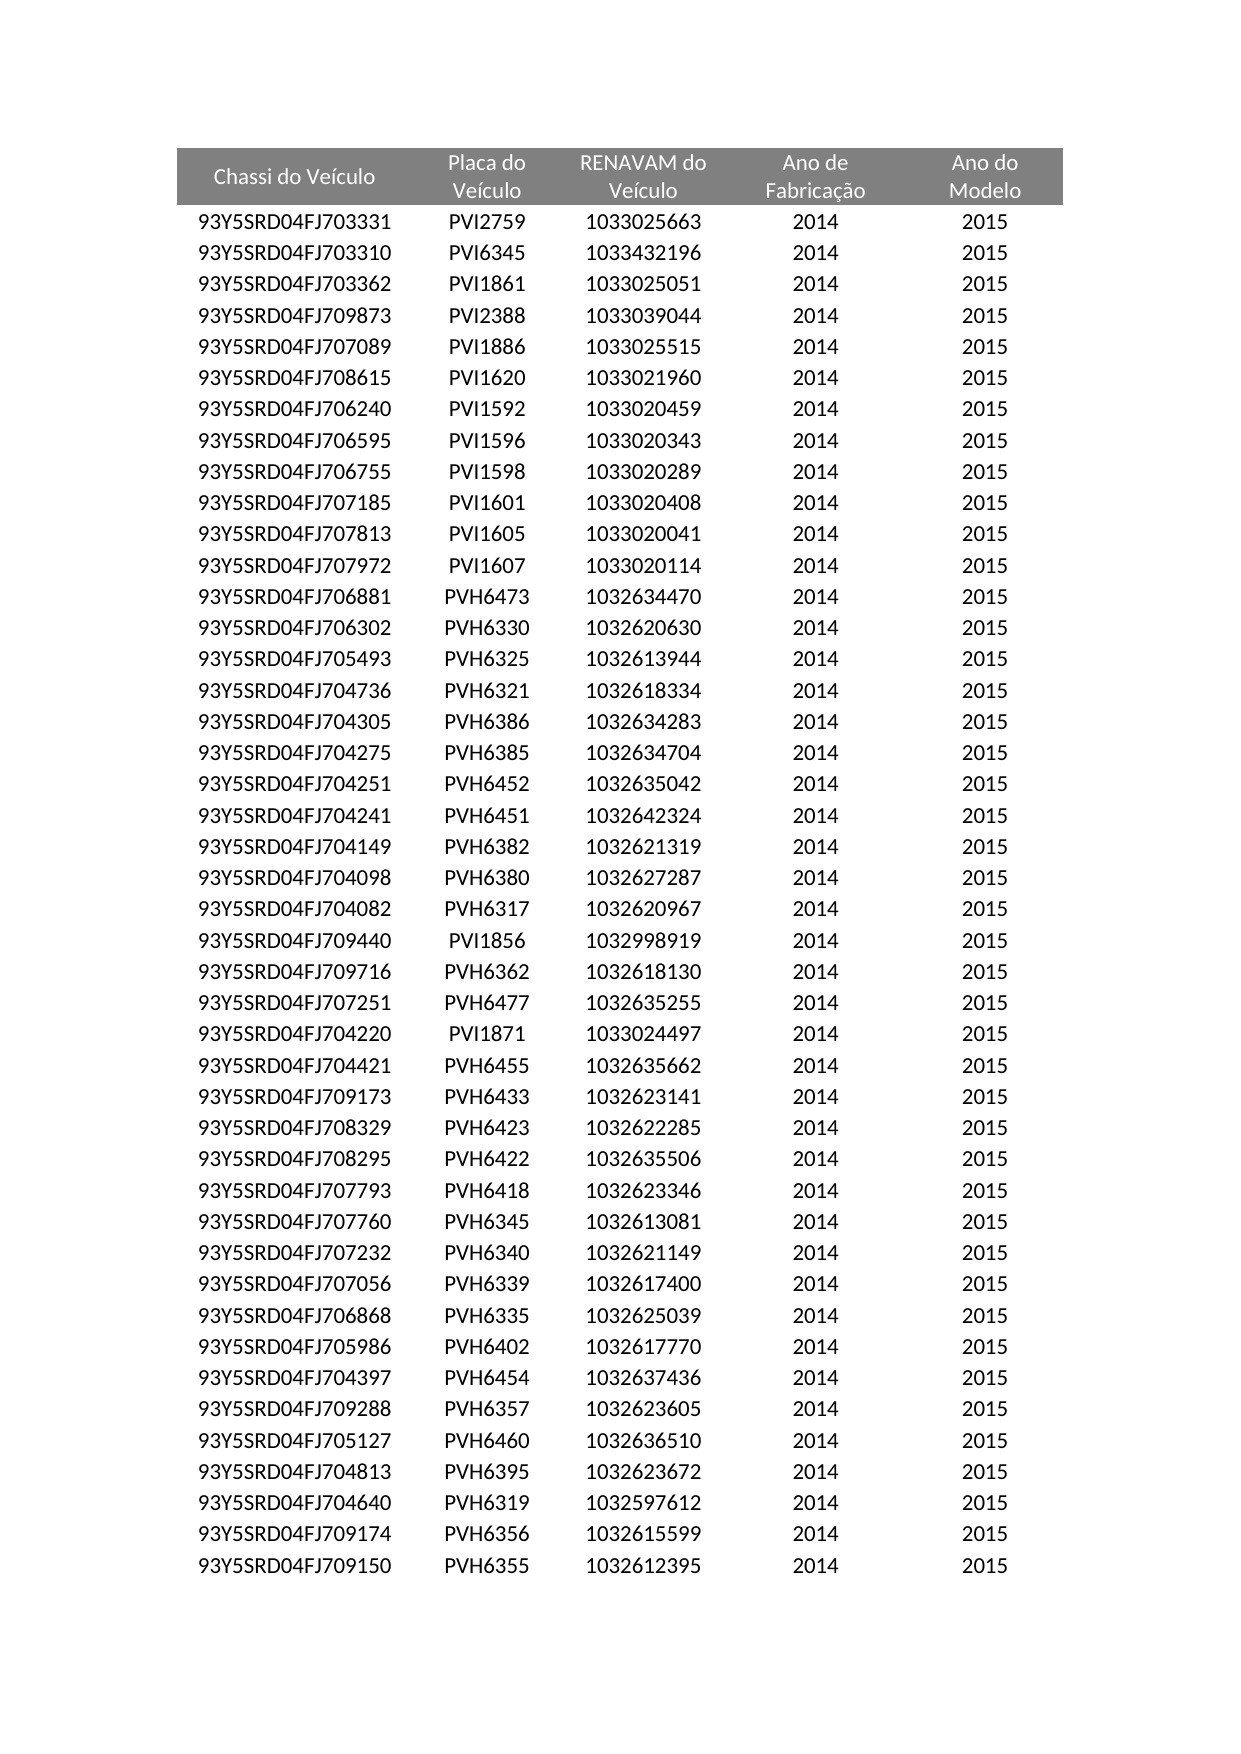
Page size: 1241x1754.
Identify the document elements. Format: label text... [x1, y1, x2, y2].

table_cell 1032635042 [562, 768, 724, 799]
table_cell 2015 [907, 1112, 1063, 1143]
table_cell 2014 [724, 1362, 907, 1393]
table_cell PVH6460 [412, 1424, 562, 1455]
table_cell 1032634704 [562, 737, 724, 768]
table_cell PVH6330 [412, 612, 562, 643]
table_cell 2015 [907, 737, 1063, 768]
table_cell 2014 [724, 487, 907, 518]
table_cell 93Y5SRD04FJ706881 [177, 580, 412, 612]
table_cell PVI1856 [412, 924, 562, 955]
table_cell 2014 [724, 955, 907, 987]
table_cell 93Y5SRD04FJ709173 [177, 1080, 412, 1112]
table_cell 1032622285 [562, 1112, 724, 1143]
table_cell 2014 [724, 1112, 907, 1143]
table_cell 2015 [907, 955, 1063, 987]
table_cell 1032634283 [562, 705, 724, 737]
table_cell 1032635255 [562, 987, 724, 1018]
table_cell PVI1871 [412, 1018, 562, 1049]
table_cell PVH6386 [412, 705, 562, 737]
table_cell 2015 [907, 237, 1063, 268]
table_cell 1032612395 [562, 1549, 724, 1580]
table_cell 2015 [907, 455, 1063, 487]
table_cell 1032615599 [562, 1518, 724, 1549]
table_cell 2015 [907, 1299, 1063, 1330]
table_cell PVH6418 [412, 1174, 562, 1205]
table_cell 2015 [907, 768, 1063, 799]
table_cell 93Y5SRD04FJ704813 [177, 1455, 412, 1487]
table_cell 93Y5SRD04FJ704220 [177, 1018, 412, 1049]
table_cell 2014 [724, 1018, 907, 1049]
table_cell 2014 [724, 643, 907, 674]
table_cell 2014 [724, 330, 907, 362]
table_cell 2015 [907, 705, 1063, 737]
table_cell 2014 [724, 1424, 907, 1455]
table_cell 2014 [724, 549, 907, 580]
table_cell 2014 [724, 924, 907, 955]
table_cell 93Y5SRD04FJ709716 [177, 955, 412, 987]
table_cell 2015 [907, 424, 1063, 455]
table_cell 2014 [724, 1049, 907, 1080]
table_cell 2014 [724, 705, 907, 737]
table_cell 93Y5SRD04FJ704149 [177, 830, 412, 862]
table_cell 2015 [907, 924, 1063, 955]
table_cell 2014 [724, 1549, 907, 1580]
table_cell 2015 [907, 799, 1063, 830]
table_cell 93Y5SRD04FJ709440 [177, 924, 412, 955]
table_cell PVI1598 [412, 455, 562, 487]
table_cell 2014 [724, 268, 907, 299]
table_cell PVH6340 [412, 1237, 562, 1268]
table_cell 1032998919 [562, 924, 724, 955]
table_cell 2014 [724, 205, 907, 237]
table_cell 93Y5SRD04FJ707251 [177, 987, 412, 1018]
table_cell 1032621319 [562, 830, 724, 862]
table_cell 2014 [724, 612, 907, 643]
table_cell 2015 [907, 1330, 1063, 1362]
table_cell 1032620630 [562, 612, 724, 643]
table_cell 93Y5SRD04FJ703310 [177, 237, 412, 268]
table_cell 93Y5SRD04FJ706755 [177, 455, 412, 487]
table_cell 2014 [724, 674, 907, 705]
table_cell 93Y5SRD04FJ704275 [177, 737, 412, 768]
table_cell 2015 [907, 1237, 1063, 1268]
table_cell 1033020343 [562, 424, 724, 455]
table_cell 2014 [724, 580, 907, 612]
table_cell 1032627287 [562, 862, 724, 893]
table_cell PVI1596 [412, 424, 562, 455]
table_cell PVI2388 [412, 299, 562, 330]
table_cell PVH6402 [412, 1330, 562, 1362]
table_cell 2014 [724, 362, 907, 393]
table_cell PVH6317 [412, 893, 562, 924]
table_cell 93Y5SRD04FJ709288 [177, 1393, 412, 1424]
table_cell 1032635662 [562, 1049, 724, 1080]
table_cell 1033025515 [562, 330, 724, 362]
table_cell 2015 [907, 1268, 1063, 1299]
table_cell 93Y5SRD04FJ708295 [177, 1143, 412, 1174]
table_cell PVH6385 [412, 737, 562, 768]
table_cell 2014 [724, 1268, 907, 1299]
table_cell 1033024497 [562, 1018, 724, 1049]
table_cell PVH6321 [412, 674, 562, 705]
table_cell 93Y5SRD04FJ709150 [177, 1549, 412, 1580]
table_cell 1033020114 [562, 549, 724, 580]
table_cell 2015 [907, 1487, 1063, 1518]
table_cell 2015 [907, 643, 1063, 674]
table_cell 2015 [907, 1080, 1063, 1112]
table_cell 1032635506 [562, 1143, 724, 1174]
table_cell PVH6380 [412, 862, 562, 893]
table_cell 93Y5SRD04FJ704640 [177, 1487, 412, 1518]
table_cell 2014 [724, 862, 907, 893]
table_cell 93Y5SRD04FJ706595 [177, 424, 412, 455]
table_cell 1033025663 [562, 205, 724, 237]
table_cell 1032625039 [562, 1299, 724, 1330]
table_cell 93Y5SRD04FJ709174 [177, 1518, 412, 1549]
table_cell 2014 [724, 299, 907, 330]
table_cell 1032642324 [562, 799, 724, 830]
table_cell 2015 [907, 987, 1063, 1018]
table_cell 2014 [724, 1330, 907, 1362]
table_cell 93Y5SRD04FJ704082 [177, 893, 412, 924]
table_cell 2015 [907, 674, 1063, 705]
table_cell 2014 [724, 1205, 907, 1237]
table_cell 2014 [724, 1237, 907, 1268]
table_cell 93Y5SRD04FJ704305 [177, 705, 412, 737]
table_cell 1032636510 [562, 1424, 724, 1455]
table_cell 1032618334 [562, 674, 724, 705]
table_cell 2014 [724, 830, 907, 862]
table_cell 1033039044 [562, 299, 724, 330]
table_cell 2014 [724, 455, 907, 487]
table_cell PVH6477 [412, 987, 562, 1018]
table_cell 2015 [907, 830, 1063, 862]
table_cell 2014 [724, 518, 907, 549]
table_cell 93Y5SRD04FJ704736 [177, 674, 412, 705]
table_cell 93Y5SRD04FJ706302 [177, 612, 412, 643]
table_cell PVI1886 [412, 330, 562, 362]
table_cell PVH6339 [412, 1268, 562, 1299]
table_cell PVH6335 [412, 1299, 562, 1330]
table_cell 93Y5SRD04FJ707232 [177, 1237, 412, 1268]
table_cell PVI2759 [412, 205, 562, 237]
table_cell PVI1620 [412, 362, 562, 393]
table_cell 93Y5SRD04FJ708615 [177, 362, 412, 393]
table_cell 1033021960 [562, 362, 724, 393]
table_header RENAVAM do Veículo [562, 148, 724, 205]
table_cell PVH6357 [412, 1393, 562, 1424]
table_cell PVI1601 [412, 487, 562, 518]
table_cell PVI1607 [412, 549, 562, 580]
table_cell PVH6355 [412, 1549, 562, 1580]
table_cell 2015 [907, 299, 1063, 330]
table_cell 1032597612 [562, 1487, 724, 1518]
table_cell 2014 [724, 1393, 907, 1424]
table_cell 1032623141 [562, 1080, 724, 1112]
table_cell PVH6395 [412, 1455, 562, 1487]
table_cell 2014 [724, 393, 907, 424]
table_cell 2014 [724, 1455, 907, 1487]
table_cell 93Y5SRD04FJ704397 [177, 1362, 412, 1393]
table_cell 2014 [724, 424, 907, 455]
table_cell 1033432196 [562, 237, 724, 268]
table_cell PVH6325 [412, 643, 562, 674]
table_cell 1033020041 [562, 518, 724, 549]
table_cell PVI1861 [412, 268, 562, 299]
table_cell 2015 [907, 549, 1063, 580]
table_cell PVH6319 [412, 1487, 562, 1518]
table_cell 93Y5SRD04FJ704251 [177, 768, 412, 799]
table_cell 93Y5SRD04FJ706868 [177, 1299, 412, 1330]
table_cell 2015 [907, 1549, 1063, 1580]
table_cell PVH6454 [412, 1362, 562, 1393]
table_cell 2015 [907, 893, 1063, 924]
table_cell 2015 [907, 1518, 1063, 1549]
table_cell 93Y5SRD04FJ705986 [177, 1330, 412, 1362]
table_cell 2015 [907, 1424, 1063, 1455]
table_cell 2015 [907, 268, 1063, 299]
table_header Placa do Veículo [412, 148, 562, 205]
table_cell PVH6382 [412, 830, 562, 862]
table_cell 2015 [907, 1393, 1063, 1424]
table_cell 2015 [907, 1205, 1063, 1237]
table_header Ano do Modelo [907, 148, 1063, 205]
table_cell 1032621149 [562, 1237, 724, 1268]
table_cell 93Y5SRD04FJ704421 [177, 1049, 412, 1080]
table_cell 93Y5SRD04FJ706240 [177, 393, 412, 424]
table_cell PVH6345 [412, 1205, 562, 1237]
table_cell 1032623346 [562, 1174, 724, 1205]
table_header Ano de Fabricação [724, 148, 907, 205]
table_cell 2015 [907, 393, 1063, 424]
table_cell PVI1605 [412, 518, 562, 549]
table_cell 93Y5SRD04FJ703362 [177, 268, 412, 299]
table_cell 1033020459 [562, 393, 724, 424]
table_cell 1033020408 [562, 487, 724, 518]
table_cell 93Y5SRD04FJ707089 [177, 330, 412, 362]
table_cell PVH6422 [412, 1143, 562, 1174]
table_cell PVH6451 [412, 799, 562, 830]
table_cell 93Y5SRD04FJ703331 [177, 205, 412, 237]
table_cell PVH6423 [412, 1112, 562, 1143]
table_cell PVH6473 [412, 580, 562, 612]
table_cell 2014 [724, 987, 907, 1018]
table_cell 93Y5SRD04FJ705493 [177, 643, 412, 674]
table_cell 2015 [907, 205, 1063, 237]
table_cell 2015 [907, 580, 1063, 612]
table_cell 2015 [907, 1143, 1063, 1174]
table_cell 93Y5SRD04FJ707972 [177, 549, 412, 580]
table_cell 1032618130 [562, 955, 724, 987]
table_cell 2015 [907, 330, 1063, 362]
table_cell 1032623605 [562, 1393, 724, 1424]
table_cell PVH6455 [412, 1049, 562, 1080]
table_cell PVH6356 [412, 1518, 562, 1549]
table_cell 93Y5SRD04FJ708329 [177, 1112, 412, 1143]
table_cell 2014 [724, 1080, 907, 1112]
table_cell 93Y5SRD04FJ705127 [177, 1424, 412, 1455]
table_cell 93Y5SRD04FJ707056 [177, 1268, 412, 1299]
table_cell 2015 [907, 612, 1063, 643]
table_cell 2015 [907, 362, 1063, 393]
table_cell 1033025051 [562, 268, 724, 299]
table_cell 2015 [907, 518, 1063, 549]
table_cell 93Y5SRD04FJ707813 [177, 518, 412, 549]
table_cell 1032617400 [562, 1268, 724, 1299]
table_cell 93Y5SRD04FJ707760 [177, 1205, 412, 1237]
table_cell PVI6345 [412, 237, 562, 268]
table_cell 2015 [907, 1362, 1063, 1393]
table_cell 1032620967 [562, 893, 724, 924]
table_cell 93Y5SRD04FJ704098 [177, 862, 412, 893]
table_cell PVH6433 [412, 1080, 562, 1112]
table_cell 1033020289 [562, 455, 724, 487]
table_cell 2014 [724, 1518, 907, 1549]
table_cell 2015 [907, 1049, 1063, 1080]
table_cell PVH6452 [412, 768, 562, 799]
table_cell 2014 [724, 799, 907, 830]
table_cell 2015 [907, 487, 1063, 518]
table_cell 2015 [907, 1174, 1063, 1205]
table_cell 2014 [724, 893, 907, 924]
table_cell 1032613081 [562, 1205, 724, 1237]
table_cell 93Y5SRD04FJ709873 [177, 299, 412, 330]
table_cell 1032637436 [562, 1362, 724, 1393]
table_cell 2014 [724, 768, 907, 799]
table_cell 2015 [907, 862, 1063, 893]
table_cell 2014 [724, 737, 907, 768]
table_cell PVH6362 [412, 955, 562, 987]
table_cell 2014 [724, 237, 907, 268]
table_cell 93Y5SRD04FJ707793 [177, 1174, 412, 1205]
table_cell 2014 [724, 1174, 907, 1205]
table_cell 1032623672 [562, 1455, 724, 1487]
table_cell 93Y5SRD04FJ704241 [177, 799, 412, 830]
table_cell 1032634470 [562, 580, 724, 612]
table_cell 2014 [724, 1143, 907, 1174]
table_cell 93Y5SRD04FJ707185 [177, 487, 412, 518]
table_cell 2014 [724, 1299, 907, 1330]
table_cell 1032613944 [562, 643, 724, 674]
table_cell 2015 [907, 1455, 1063, 1487]
table_cell 1032617770 [562, 1330, 724, 1362]
table_cell 2015 [907, 1018, 1063, 1049]
table_header Chassi do Veículo [177, 148, 412, 205]
table_cell 2014 [724, 1487, 907, 1518]
table_cell PVI1592 [412, 393, 562, 424]
